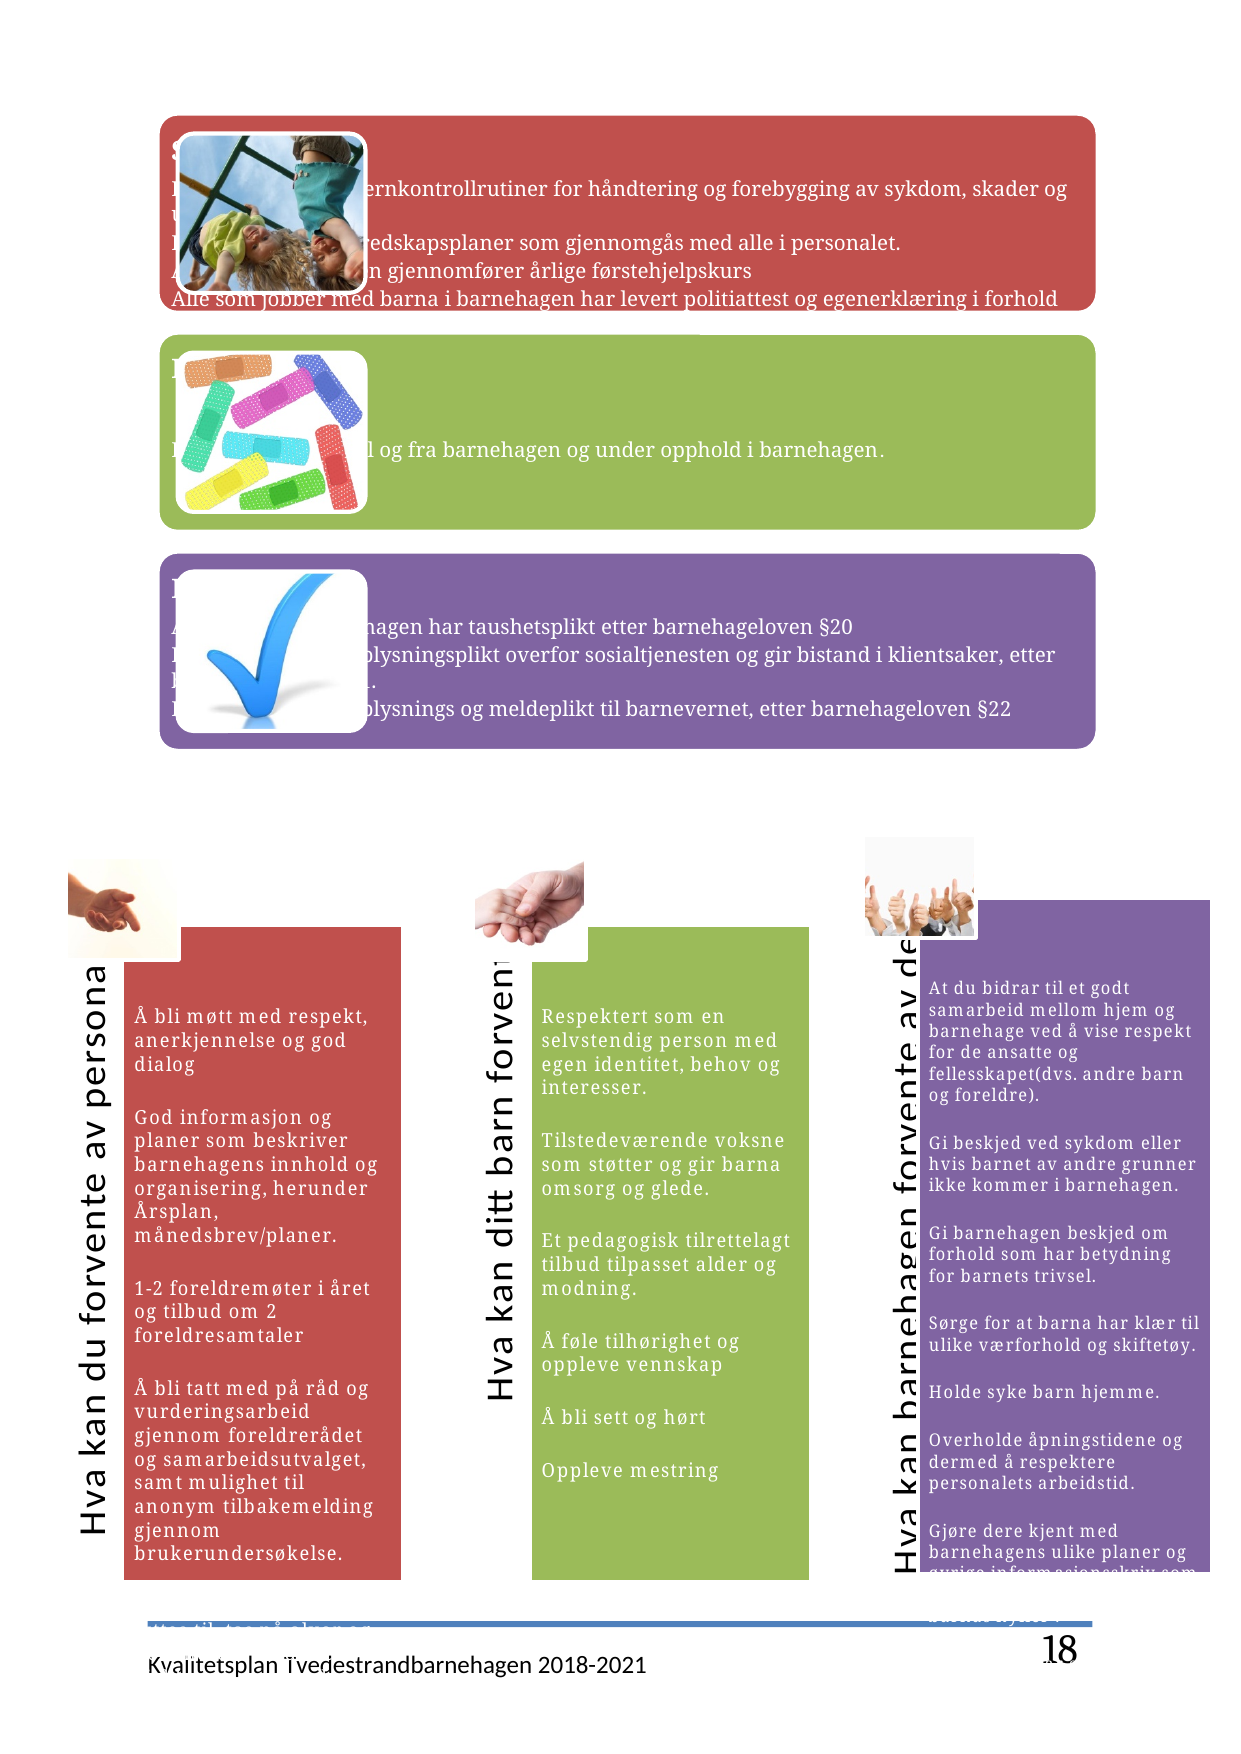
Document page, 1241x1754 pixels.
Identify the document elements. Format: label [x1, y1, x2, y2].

picture [475, 859, 584, 958]
picture [865, 837, 974, 936]
picture [180, 355, 363, 509]
picture [180, 136, 363, 290]
picture [68, 859, 177, 958]
picture [180, 574, 363, 728]
